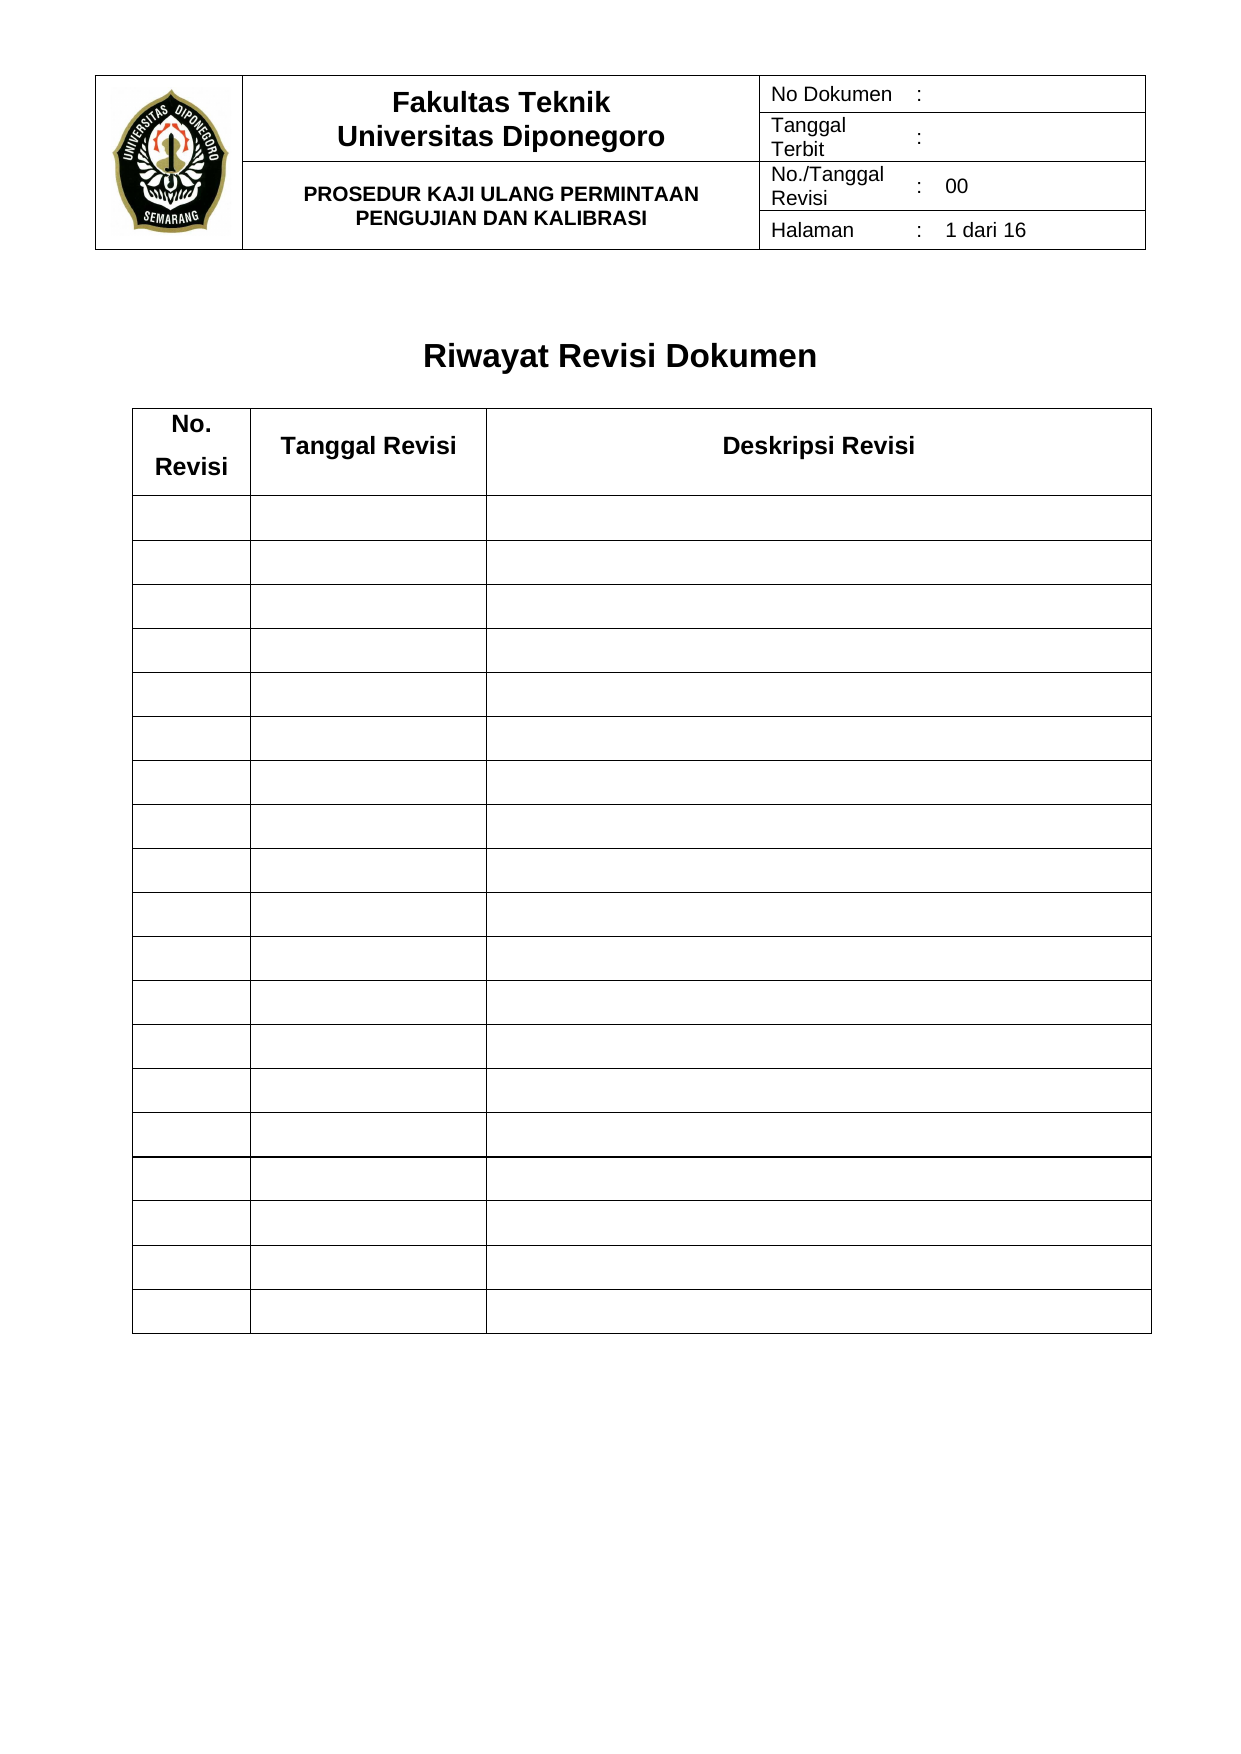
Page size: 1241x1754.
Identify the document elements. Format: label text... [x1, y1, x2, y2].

table_cell [487, 1069, 1151, 1112]
table_cell [133, 1290, 250, 1333]
table_cell [133, 981, 250, 1024]
table_cell [251, 937, 486, 980]
table_cell [251, 1246, 486, 1288]
table_cell [251, 717, 486, 760]
table_cell [487, 937, 1151, 980]
table_cell [133, 1158, 250, 1200]
table_header No. Revisi [133, 409, 250, 495]
table_cell [251, 1201, 486, 1244]
table_cell [251, 761, 486, 804]
table_cell [133, 805, 250, 848]
picture [110, 87, 232, 236]
table_cell [133, 1246, 250, 1288]
table_cell [133, 1113, 250, 1156]
table_cell [487, 1246, 1151, 1288]
table_cell [487, 496, 1151, 539]
table_cell [251, 1158, 486, 1200]
table_cell [133, 849, 250, 892]
table_cell [487, 629, 1151, 672]
table_cell [133, 761, 250, 804]
table_cell [133, 673, 250, 716]
table_cell [251, 585, 486, 628]
table_cell [251, 893, 486, 936]
table_cell [133, 629, 250, 672]
table_cell [487, 1025, 1151, 1068]
table_cell [251, 1290, 486, 1333]
table_cell [251, 541, 486, 583]
table_cell [251, 1113, 486, 1156]
table_cell [487, 761, 1151, 804]
table_cell [251, 673, 486, 716]
table_cell [487, 1290, 1151, 1333]
table_cell [487, 585, 1151, 628]
table_cell [133, 496, 250, 539]
table_cell [251, 849, 486, 892]
table_cell [133, 717, 250, 760]
table_cell [133, 1201, 250, 1244]
table_cell [251, 1069, 486, 1112]
table_cell [251, 981, 486, 1024]
table_header Deskripsi Revisi [487, 409, 1151, 495]
table_cell [487, 1201, 1151, 1244]
table_cell [251, 805, 486, 848]
table_cell [251, 629, 486, 672]
table_cell [133, 1069, 250, 1112]
table_header Tanggal Revisi [251, 409, 486, 495]
table_cell [133, 1025, 250, 1068]
table_cell [487, 981, 1151, 1024]
table_cell [487, 1158, 1151, 1200]
table_cell [487, 673, 1151, 716]
table_cell [487, 541, 1151, 583]
table_cell [133, 937, 250, 980]
table_cell [133, 893, 250, 936]
table_cell [487, 717, 1151, 760]
table_cell [251, 1025, 486, 1068]
table_cell [487, 805, 1151, 848]
table_cell [487, 893, 1151, 936]
table_cell [487, 849, 1151, 892]
table_cell [251, 496, 486, 539]
table_cell [487, 1113, 1151, 1156]
text Riwayat Revisi Dokumen [150, 336, 1090, 375]
table_cell [133, 585, 250, 628]
table_cell [133, 541, 250, 583]
